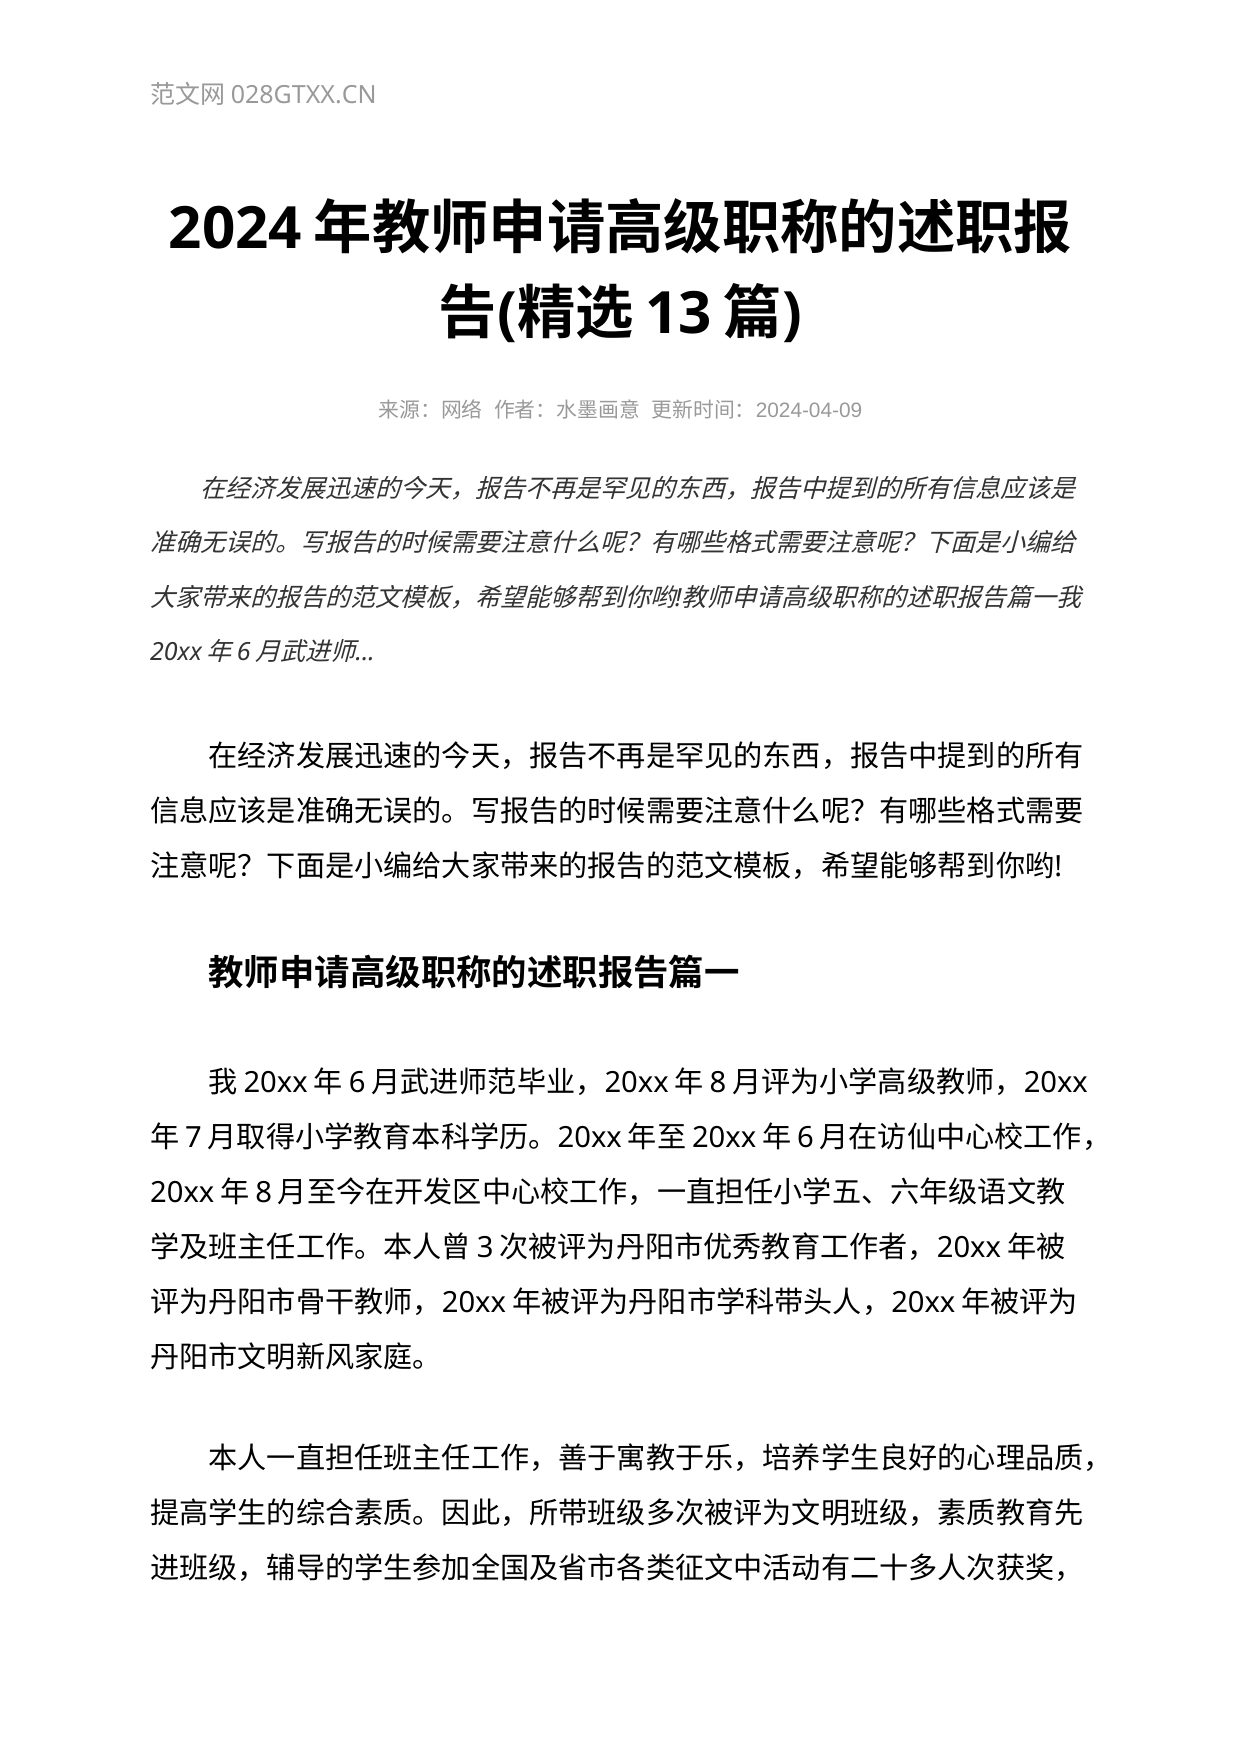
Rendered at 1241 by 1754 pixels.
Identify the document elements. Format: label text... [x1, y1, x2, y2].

text 教师申请高级职称的述职报告篇一 [150, 945, 1090, 996]
text 来源：网络 作者：水墨画意 更新时间：2024-04-09 [150, 398, 1090, 422]
subtitle 2024年教师申请高级职称的述职报告(精选13篇) [150, 181, 1090, 351]
text 在经济发展迅速的今天，报告不再是罕见的东西，报告中提到的所有信息应该是准确无误的。写报告的时候需要注意什么呢？有哪些格式需要注意呢？下面是小编给大家带来的报告的范文模板，希望能够帮到你哟! [150, 733, 1090, 885]
text 在经济发展迅速的今天，报告不再是罕见的东西，报告中提到的所有信息应该是准确无误的。写报告的时候需要注意什么呢？有哪些格式需要注意呢？下面是小编给大家带来的报告的范文模板，希望能够帮到你哟!教师申请高级职称的述职报告篇一我20xx年6月武进师... [150, 468, 1090, 668]
text 我20xx年6月武进师范毕业，20xx年8月评为小学高级教师，20xx年7月取得小学教育本科学历。20xx年至20xx年6月在访仙中心校工作，20xx年8月至今在开发区中心校工作，一直担任小学五、六年级语文教学及班主任工作。本人曾3次被评为丹阳市优秀教育工作者，20xx年被评为丹阳市骨干教师，20xx年被评为丹阳市学科带头人，20xx年被评为丹阳市文明新风家庭。 [150, 1058, 1090, 1375]
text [150, 1435, 1090, 1587]
